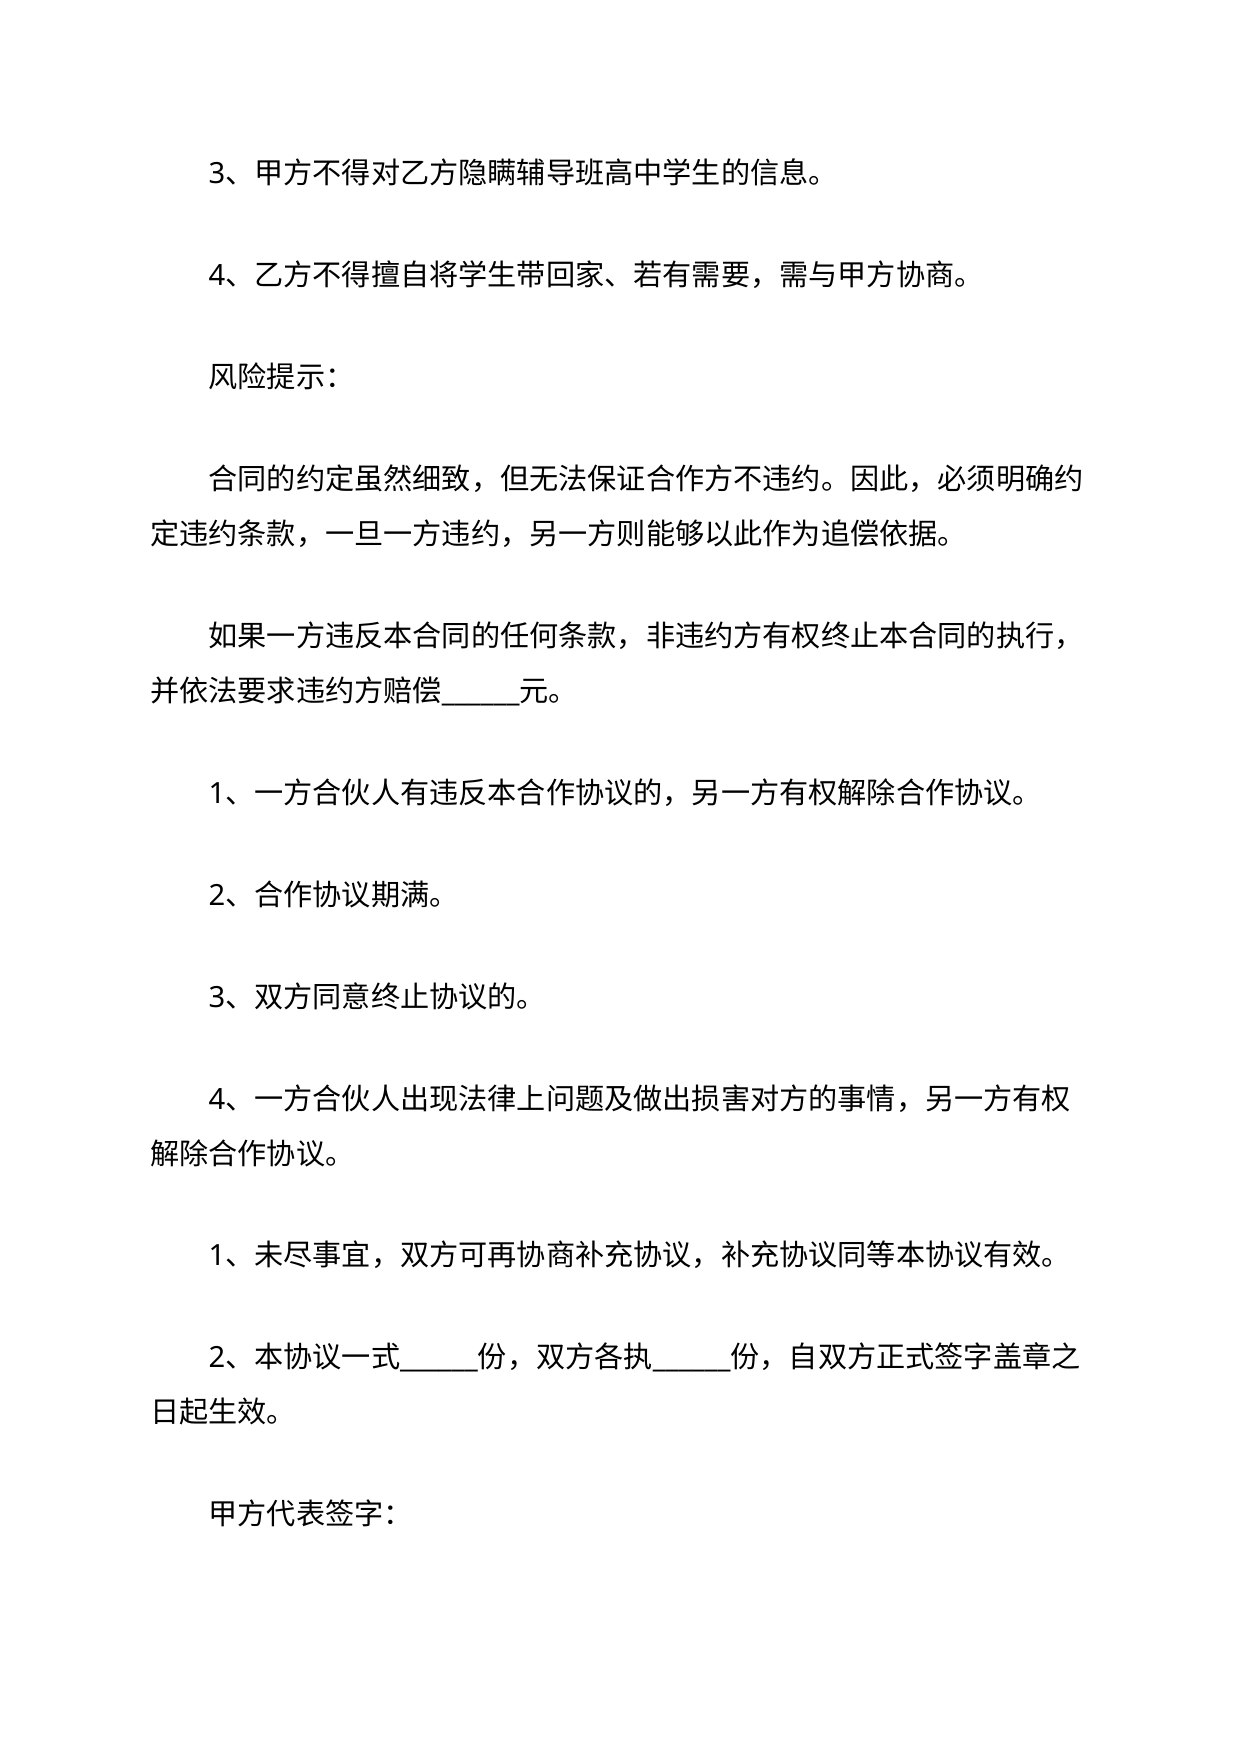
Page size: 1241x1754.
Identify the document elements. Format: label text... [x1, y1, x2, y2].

text 如果一方违反本合同的任何条款，非违约方有权终止本合同的执行，并依法要求违约方赔偿______元。 [150, 612, 1090, 710]
text 3、甲方不得对乙方隐瞒辅导班高中学生的信息。 [150, 150, 1090, 192]
text 1、一方合伙人有违反本合作协议的，另一方有权解除合作协议。 [150, 769, 1090, 812]
text 4、乙方不得擅自将学生带回家、若有需要，需与甲方协商。 [150, 252, 1090, 294]
text 风险提示： [150, 354, 1090, 396]
text 甲方代表签字： [150, 1491, 1090, 1533]
text 合同的约定虽然细致，但无法保证合作方不违约。因此，必须明确约定违约条款，一旦一方违约，另一方则能够以此作为追偿依据。 [150, 456, 1090, 553]
text 3、双方同意终止协议的。 [150, 973, 1090, 1016]
text 1、未尽事宜，双方可再协商补充协议，补充协议同等本协议有效。 [150, 1232, 1090, 1274]
text 2、本协议一式______份，双方各执______份，自双方正式签字盖章之日起生效。 [150, 1334, 1090, 1431]
text 4、一方合伙人出现法律上问题及做出损害对方的事情，另一方有权解除合作协议。 [150, 1075, 1090, 1172]
text 2、合作协议期满。 [150, 871, 1090, 914]
